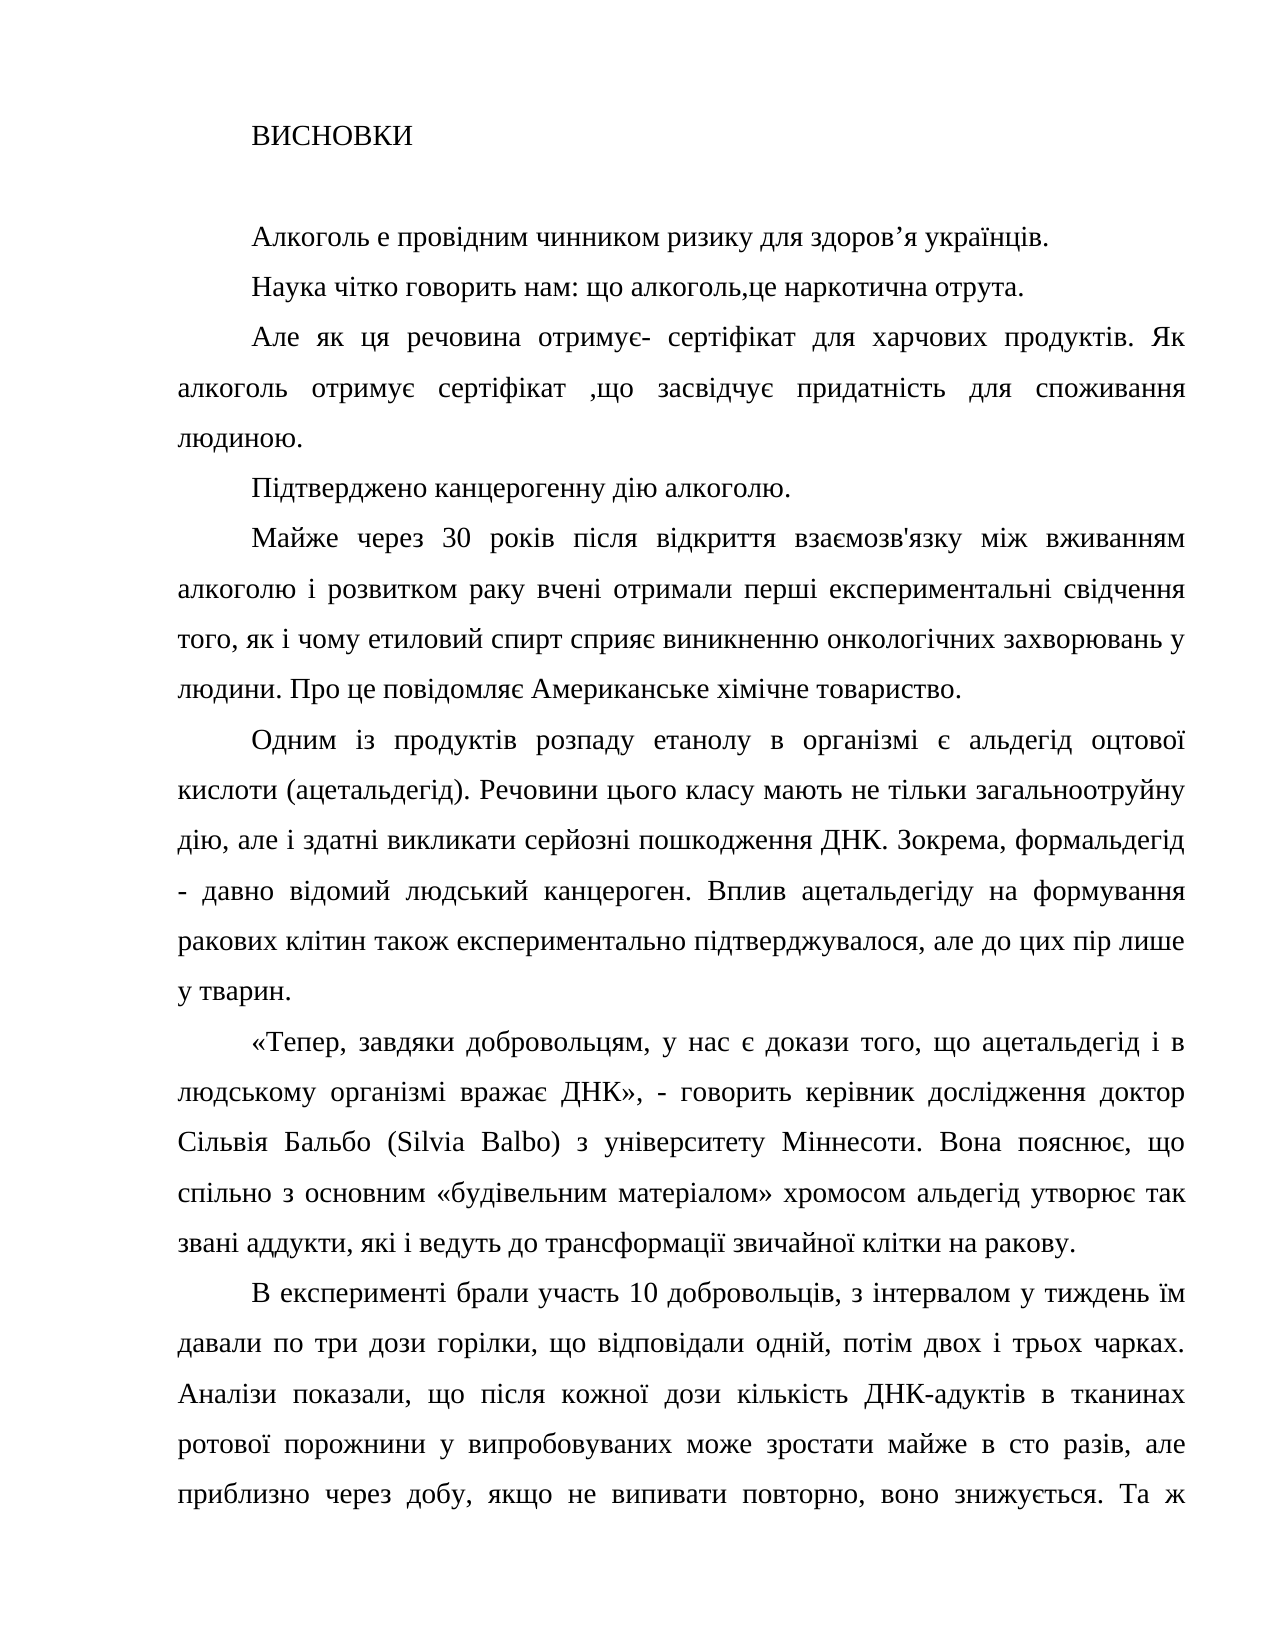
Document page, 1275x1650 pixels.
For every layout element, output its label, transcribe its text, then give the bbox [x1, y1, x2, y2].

text Одним із продуктів розпаду етанолу в організмі є альдегід оцтової кислоти (ацетальдегід). Речовини цього класу мають не тільки загальноотруйну дію, але і здатні викликати серйозні пошкодження ДНК. Зокрема, формальдегід - давно відомий людський канцероген. Вплив ацетальдегіду на формування ракових клітин також експериментально підтверджувалося, але до цих пір лише у тварин. [177, 722, 1186, 1007]
text Майже через 30 років після відкриття взаємозв'язку між вживанням алкоголю і розвитком раку вчені отримали перші експериментальні свідчення того, як і чому етиловий спирт сприяє виникненню онкологічних захворювань у людини. Про це повідомляє Американське хімічне товариство. [177, 521, 1186, 705]
text «Тепер, завдяки добровольцям, у нас є докази того, що ацетальдегід і в людському організмі вражає ДНК», - говорить керівник дослідження доктор Сільвія Бальбо (Silvia Balbo) з університету Міннесоти. Вона пояснює, що спільно з основним «будівельним матеріалом» хромосом альдегід утворює так звані аддукти, які і ведуть до трансформації звичайної клітки на ракову. [177, 1024, 1186, 1258]
text Наука чітко говорить нам: що алкоголь,це наркотична отрута. [177, 269, 1186, 303]
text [177, 1275, 1186, 1510]
text Підтверджено канцерогенну дію алкоголю. [177, 470, 1186, 504]
text ВИСНОВКИ [177, 118, 1186, 152]
text Алкоголь е провідним чинником ризику для здоров’я українців. [177, 219, 1186, 252]
text Але як ця речовина отримує- сертіфікат для харчових продуктів. Як алкоголь отримує сертіфікат ,що засвідчує придатність для споживання людиною. [177, 319, 1186, 453]
